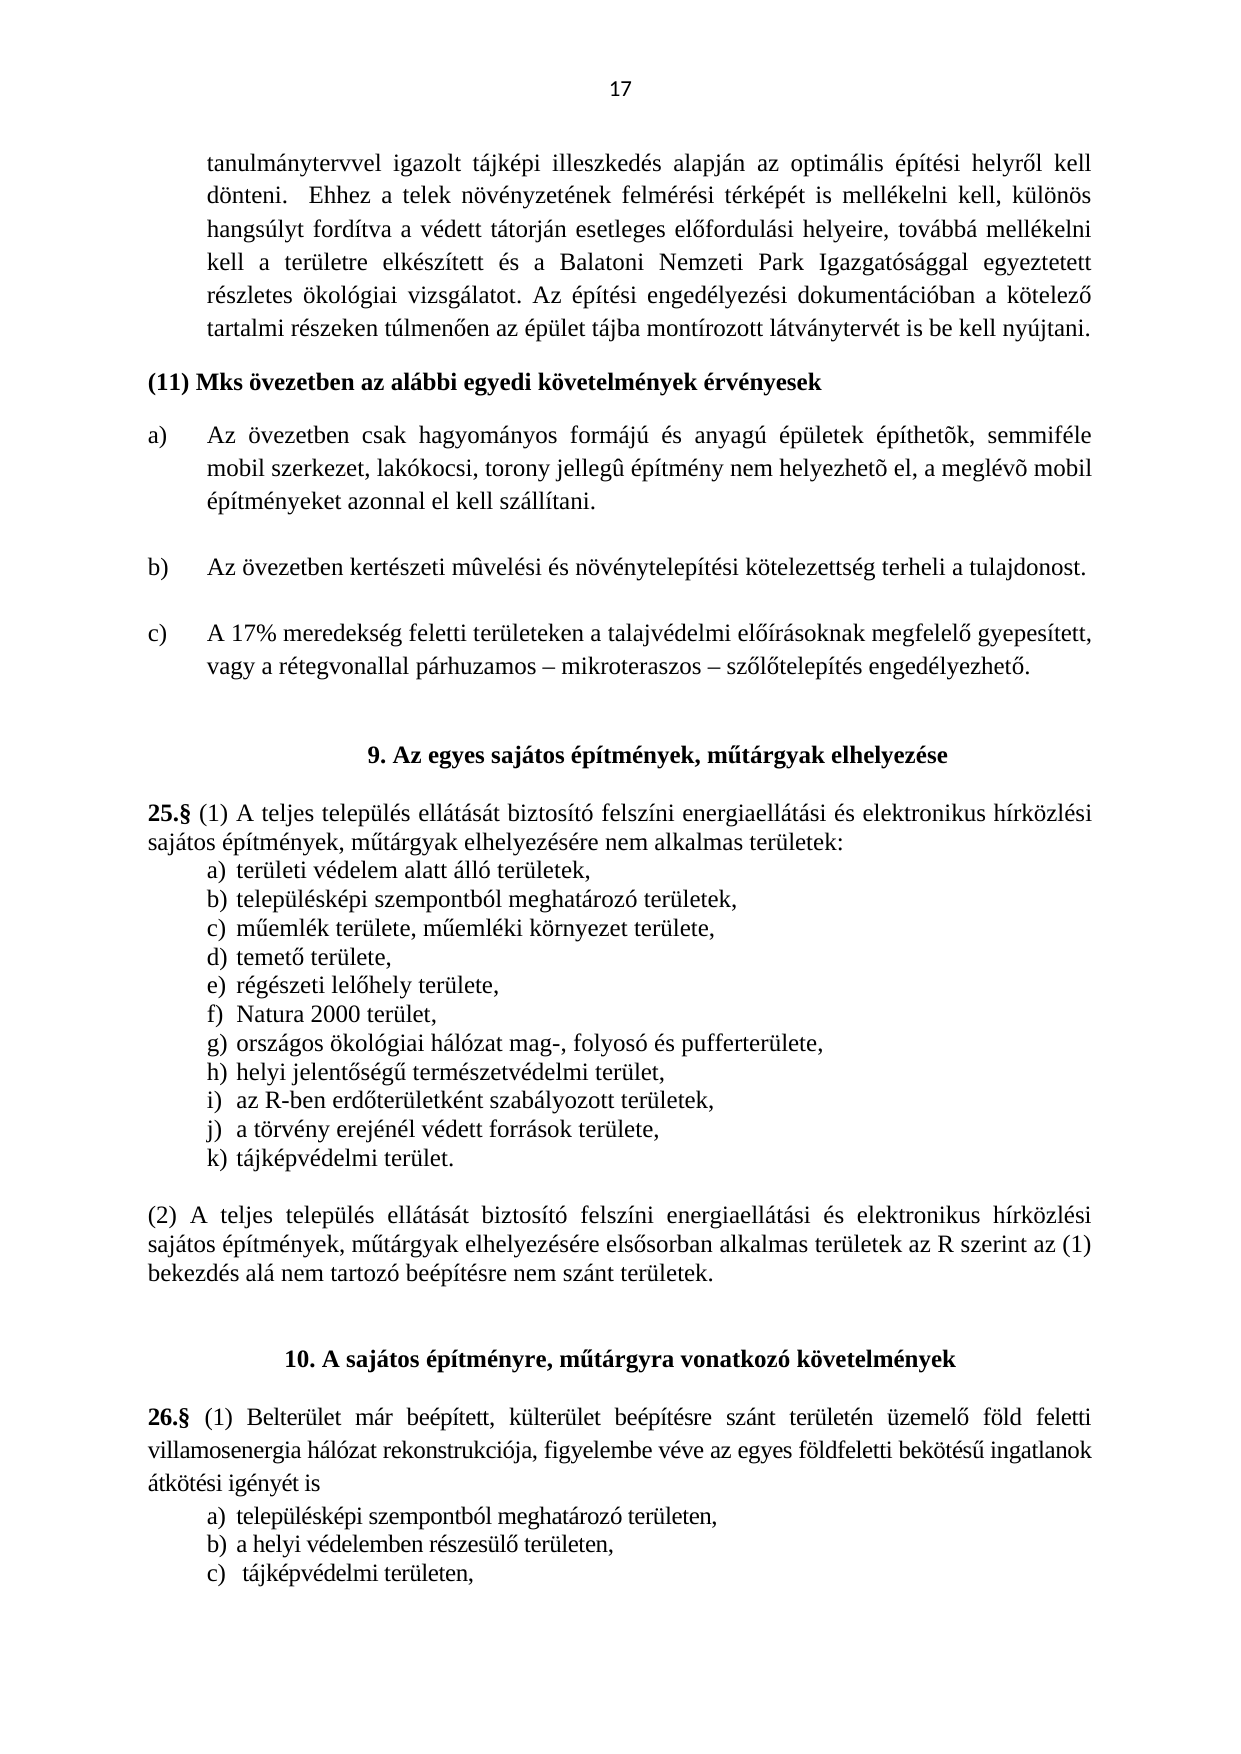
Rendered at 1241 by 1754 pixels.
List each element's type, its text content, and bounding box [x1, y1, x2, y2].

list területi védelem alatt álló területek, [207, 856, 1093, 884]
list tájképvédelmi terület. [207, 1143, 1093, 1172]
list 9. Az egyes sajátos építmények, műtárgyak elhelyezése [223, 741, 1093, 769]
text c) A 17% meredekség feletti területeken a talajvédelmi előírásoknak megfelelő gyepesített, vagy a rétegvonallal párhuzamos – mikroteraszos – szőlőtelepítés engedélyezhető. [148, 618, 1093, 679]
list Natura 2000 terület, [207, 999, 1093, 1028]
list tájképvédelmi területen, [148, 1558, 1093, 1587]
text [148, 148, 1093, 341]
text b) Az övezetben kertészeti mûvelési és növénytelepítési kötelezettség terheli a tulajdonost. [148, 552, 1093, 580]
list az R-ben erdőterületként szabályozott területek, [207, 1086, 1093, 1114]
list a törvény erejénél védett források területe, [207, 1114, 1093, 1143]
list műemlék területe, műemléki környezet területe, [207, 913, 1093, 942]
list helyi jelentőségű természetvédelmi terület, [207, 1057, 1093, 1086]
text 26.§ (1) Belterület már beépített, külterület beépítésre szánt területén üzemelő föld feletti villamosenergia hálózat rekonstrukciója, figyelembe véve az egyes földfeletti bekötésű ingatlanok átkötési igényét is [148, 1402, 1093, 1497]
list régészeti lelőhely területe, [207, 971, 1093, 999]
text (11) Mks övezetben az alábbi egyedi követelmények érvényesek [148, 367, 1093, 395]
list a helyi védelemben részesülő területen, [148, 1529, 1093, 1558]
text (2) A teljes település ellátását biztosító felszíni energiaellátási és elektronikus hírközlési sajátos építmények, műtárgyak elhelyezésére elsősorban alkalmas területek az R szerint az (1) bekezdés alá nem tartozó beépítésre nem szánt területek. [148, 1201, 1093, 1287]
list temető területe, [207, 942, 1093, 971]
list országos ökológiai hálózat mag-, folyosó és pufferterülete, [207, 1028, 1093, 1057]
text a) Az övezetben csak hagyományos formájú és anyagú épületek építhetõk, semmiféle mobil szerkezet, lakókocsi, torony jellegû építmény nem helyezhetõ el, a meglévõ mobil építményeket azonnal el kell szállítani. [148, 420, 1093, 515]
list településképi szempontból meghatározó területek, [207, 884, 1093, 913]
text 25.§ (1) A teljes település ellátását biztosító felszíni energiaellátási és elektronikus hírközlési sajátos építmények, műtárgyak elhelyezésére nem alkalmas területek: [148, 798, 1093, 856]
list településképi szempontból meghatározó területen, [148, 1501, 1093, 1529]
text 10. A sajátos építményre, műtárgyra vonatkozó követelmények [148, 1344, 1093, 1373]
